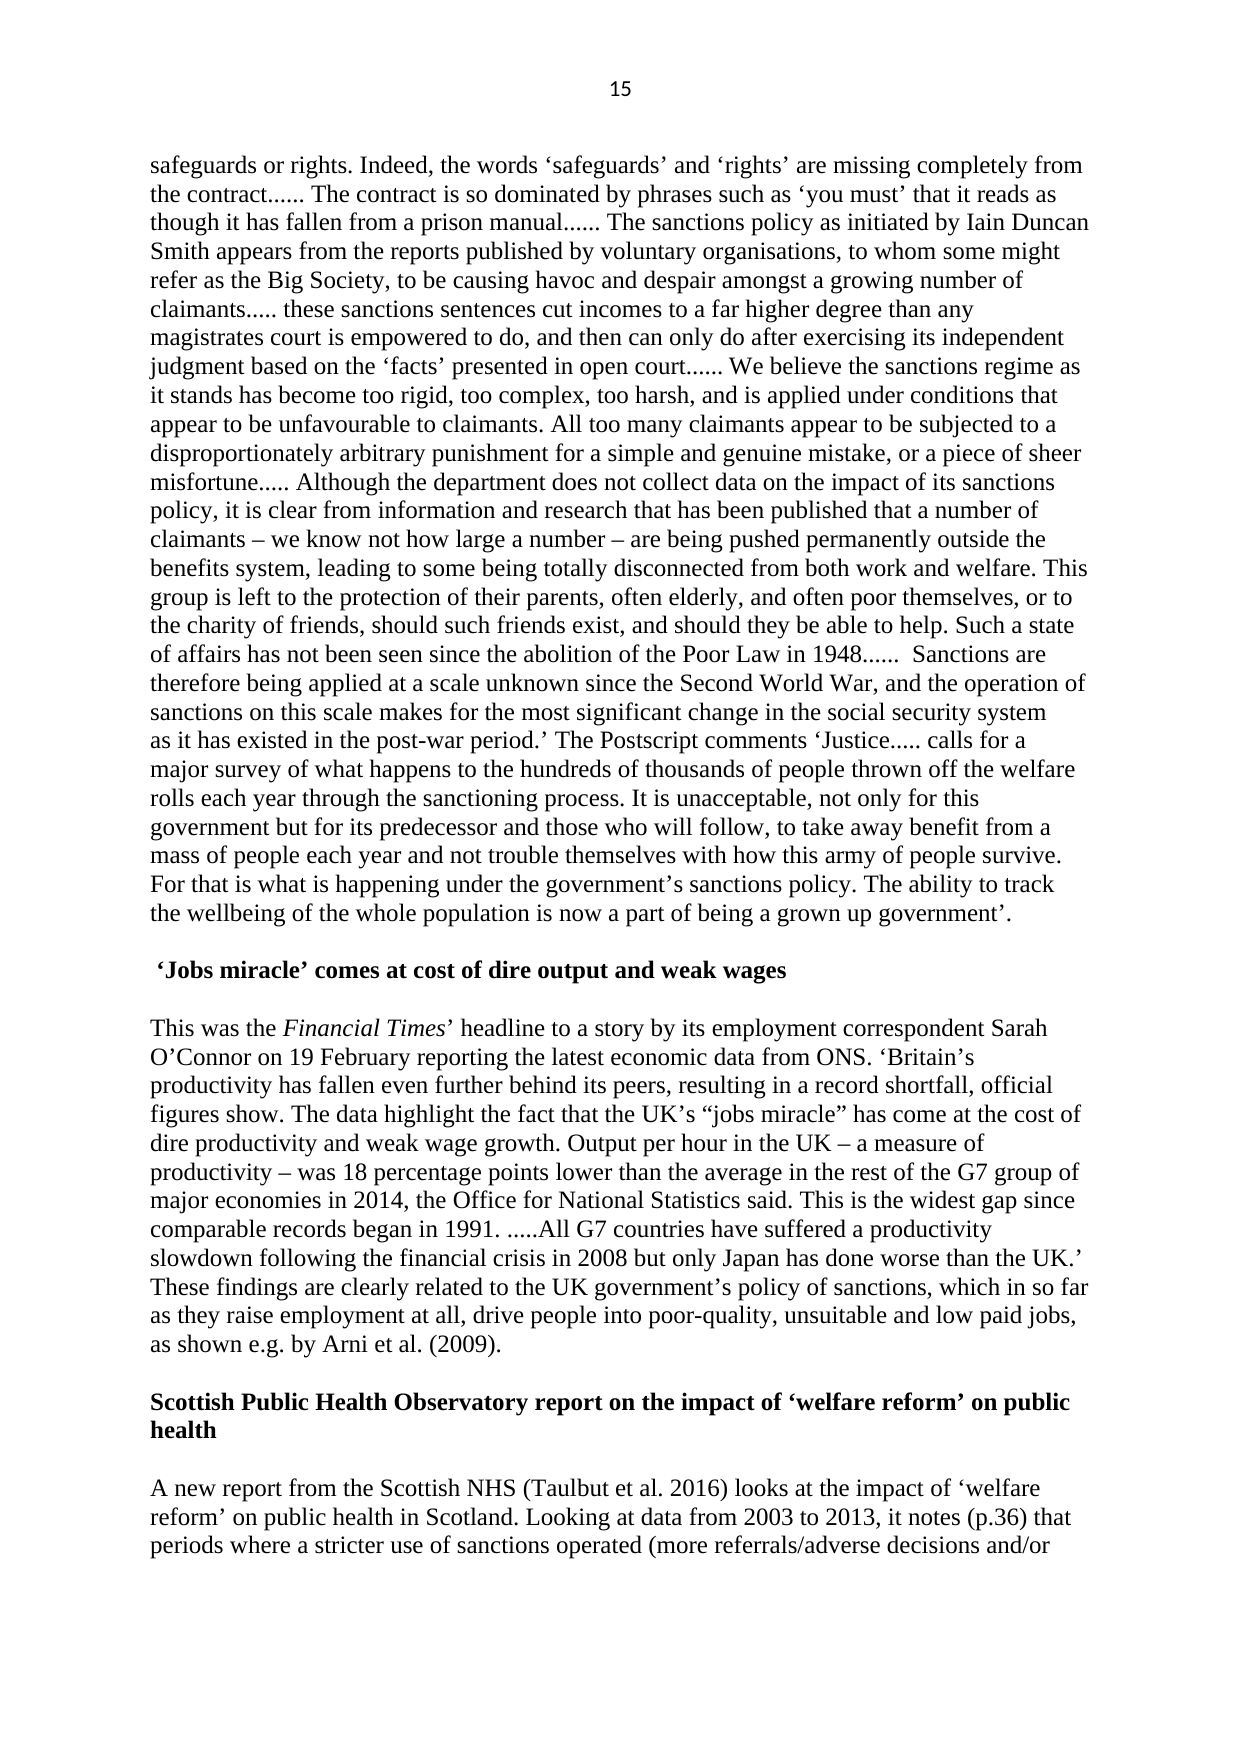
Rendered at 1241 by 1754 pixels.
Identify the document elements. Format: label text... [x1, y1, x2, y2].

text as it has existed in the post-war period.’ The Postscript comments ‘Justice..... calls for a major survey of what happens to the hundreds of thousands of people thrown off the welfare rolls each year through the sanctioning process. It is unacceptable, not only for this government but for its predecessor and those who will follow, to take away benefit from a mass of people each year and not trouble themselves with how this army of people survive. For that is what is happening under the government’s sanctions policy. The ability to track the wellbeing of the whole population is now a part of being a grown up government’. [150, 725, 1090, 927]
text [150, 1473, 1090, 1559]
text ‘Jobs miracle’ comes at cost of dire output and weak wages [150, 955, 1090, 984]
text This was the Financial Times’ headline to a story by its employment correspondent Sarah O’Connor on 19 February reporting the latest economic data from ONS. ‘Britain’s productivity has fallen even further behind its peers, resulting in a record shortfall, official figures show. The data highlight the fact that the UK’s “jobs miracle” has come at the cost of dire productivity and weak wage growth. Output per hour in the UK – a measure of productivity – was 18 percentage points lower than the average in the rest of the G7 group of major economies in 2014, the Office for National Statistics said. This is the widest gap since comparable records began in 1991. .....All G7 countries have suffered a productivity slowdown following the financial crisis in 2008 but only Japan has done worse than the UK.’ These findings are clearly related to the UK government’s policy of sanctions, which in so far as they raise employment at all, drive people into poor-quality, unsuitable and low paid jobs, as shown e.g. by Arni et al. (2009). [150, 1013, 1090, 1358]
text Scottish Public Health Observatory report on the impact of ‘welfare reform’ on public health [150, 1387, 1090, 1444]
text disproportionately arbitrary punishment for a simple and genuine mistake, or a piece of sheer misfortune..... Although the department does not collect data on the impact of its sanctions policy, it is clear from information and research that has been published that a number of claimants – we know not how large a number – are being pushed permanently outside the [150, 438, 1090, 553]
text benefits system, leading to some being totally disconnected from both work and welfare. This group is left to the protection of their parents, often elderly, and often poor themselves, or to the charity of friends, should such friends exist, and should they be able to help. Such a state of affairs has not been seen since the abolition of the Poor Law in 1948...... Sanctions are therefore being applied at a scale unknown since the Second World War, and the operation of sanctions on this scale makes for the most significant change in the social security system [150, 553, 1090, 725]
text safeguards or rights. Indeed, the words ‘safeguards’ and ‘rights’ are missing completely from the contract...... The contract is so dominated by phrases such as ‘you must’ that it reads as though it has fallen from a prison manual...... The sanctions policy as initiated by Iain Duncan Smith appears from the reports published by voluntary organisations, to whom some might refer as the Big Society, to be causing havoc and despair amongst a growing number of claimants..... these sanctions sentences cut incomes to a far higher degree than any magistrates court is empowered to do, and then can only do after exercising its independent judgment based on the ‘facts’ presented in open court...... We believe the sanctions regime as it stands has become too rigid, too complex, too harsh, and is applied under conditions that appear to be unfavourable to claimants. All too many claimants appear to be subjected to a [150, 150, 1090, 438]
